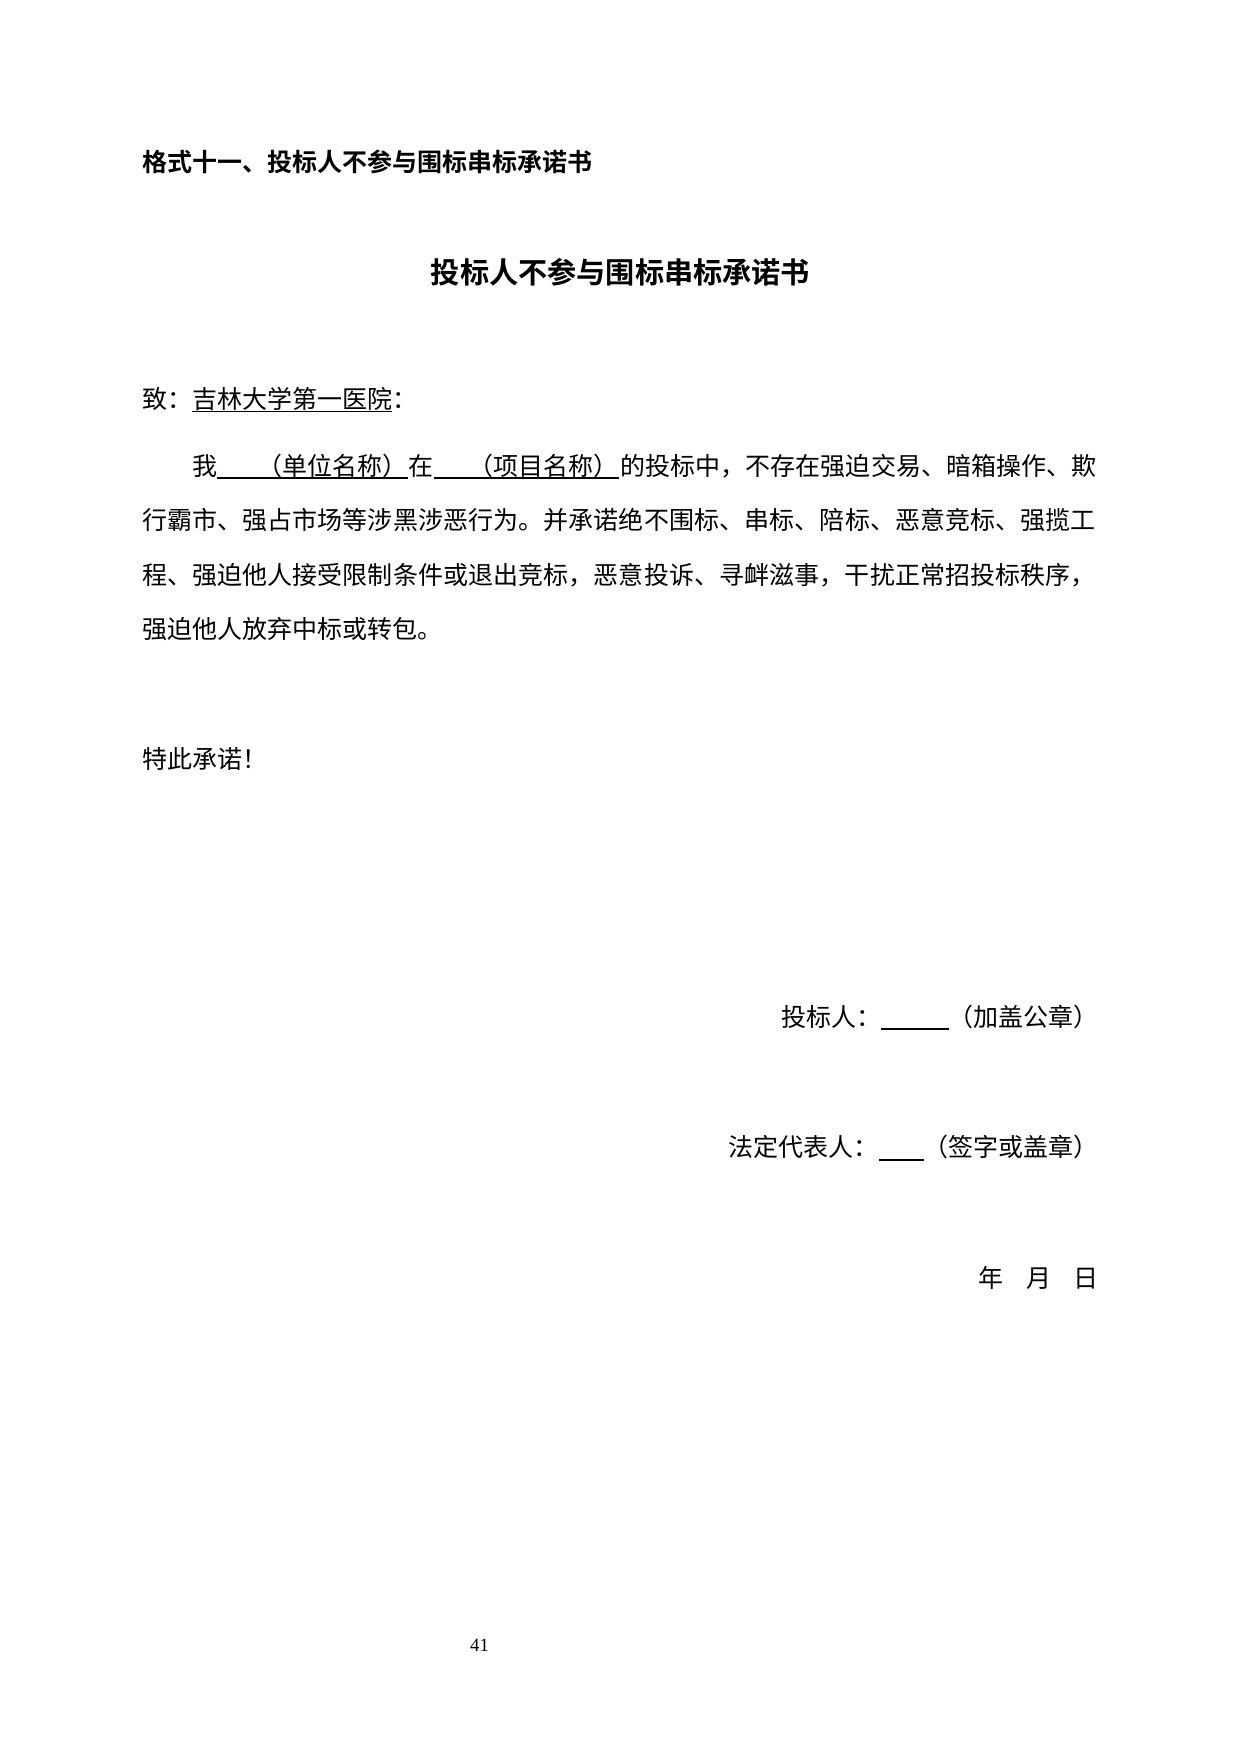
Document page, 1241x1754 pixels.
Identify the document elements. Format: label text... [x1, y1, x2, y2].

text 致：吉林大学第一医院： [142, 379, 1098, 416]
text 特此承诺！ [142, 740, 1098, 776]
text 投标人不参与围标串标承诺书 [142, 238, 1098, 303]
text 我 （单位名称）在 （项目名称）的投标中，不存在强迫交易、暗箱操作、欺行霸市、强占市场等涉黑涉恶行为。并承诺绝不围标、串标、陪标、恶意竞标、强揽工程、强迫他人接受限制条件或退出竞标，恶意投诉、寻衅滋事，干扰正常招投标秩序，强迫他人放弃中标或转包。 [142, 446, 1098, 646]
text 投标人： （加盖公章） [142, 997, 1098, 1034]
text 格式十一、投标人不参与围标串标承诺书 [142, 128, 1098, 193]
text 年 月 日 [142, 1258, 1098, 1294]
text 法定代表人： （签字或盖章） [142, 1128, 1098, 1164]
